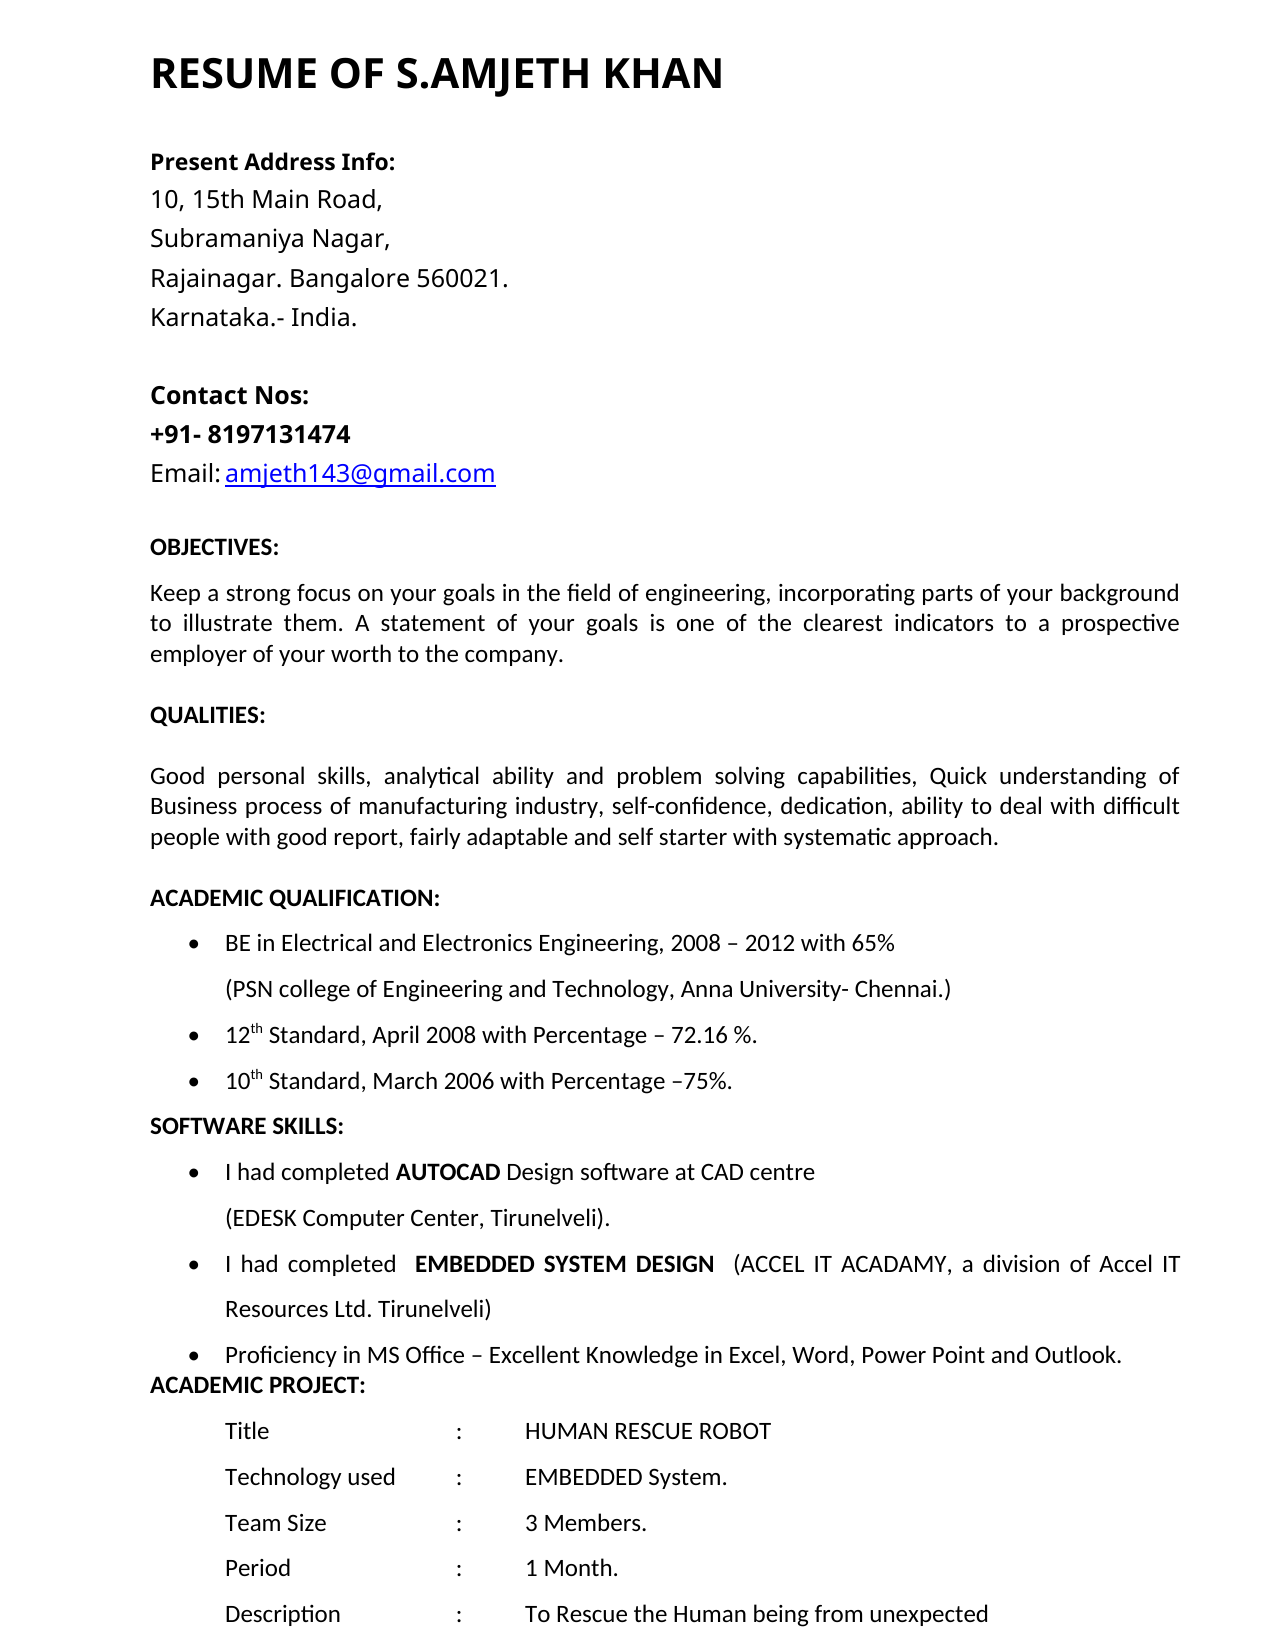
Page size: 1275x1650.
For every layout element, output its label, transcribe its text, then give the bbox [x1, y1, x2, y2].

text 10, 15th Main Road, [150, 182, 1181, 216]
text Contact Nos: [150, 378, 1181, 412]
list BE in Electrical and Electronics Engineering, 2008 – 2012 with 65% [187, 928, 1181, 958]
text +91- 8197131474 [150, 417, 1181, 451]
text SOFTWARE SKILLS: [150, 1111, 1181, 1141]
list 12th Standard, April 2008 with Percentage – 72.16 %. [187, 1019, 1181, 1049]
text Rajainagar. Bangalore 560021. [150, 260, 1181, 294]
list I had completed EMBEDDED SYSTEM DESIGN (ACCEL IT ACADAMY, a division of Accel IT Resources Ltd. Tirunelveli) [187, 1248, 1181, 1324]
text RESUME OF S.AMJETH KHAN [150, 44, 1181, 101]
text Title : HUMAN RESCUE ROBOT [150, 1415, 1181, 1446]
text Keep a strong focus on your goals in the field of engineering, incorporating parts of your background to illustrate them. A statement of your goals is one of the clearest indicators to a prospective employer of your worth to the company. [150, 577, 1181, 668]
list I had completed AUTOCAD Design software at CAD centre [187, 1156, 1181, 1187]
list Proficiency in MS Office – Excellent Knowledge in Excel, Word, Power Point and Outlook. [187, 1339, 1181, 1370]
text Period : 1 Month. [150, 1553, 1181, 1583]
text (PSN college of Engineering and Technology, Anna University- Chennai.) [225, 973, 1181, 1004]
text Description : To Rescue the Human being from unexpected [225, 1598, 1181, 1629]
text Team Size : 3 Members. [150, 1507, 1181, 1537]
text OBJECTIVES: [150, 531, 1181, 561]
text ACADEMIC QUALIFICATION: [150, 882, 1181, 912]
text Subramaniya Nagar, [150, 221, 1181, 255]
text Technology used : EMBEDDED System. [150, 1461, 1181, 1492]
text Email: amjeth143@gmail.com [150, 456, 1181, 490]
text Good personal skills, analytical ability and problem solving capabilities, Quick understanding of Business process of manufacturing industry, self-confidence, dedication, ability to deal with difficult people with good report, fairly adaptable and self starter with systematic approach. [150, 760, 1181, 851]
list 10th Standard, March 2006 with Percentage –75%. [187, 1065, 1181, 1095]
text Karnataka.- India. [150, 299, 1181, 333]
text ACADEMIC PROJECT: [150, 1370, 1181, 1400]
text QUALITIES: [150, 699, 1181, 729]
text (EDESK Computer Center, Tirunelveli). [225, 1202, 1181, 1232]
text Present Address Info: [150, 146, 1181, 177]
